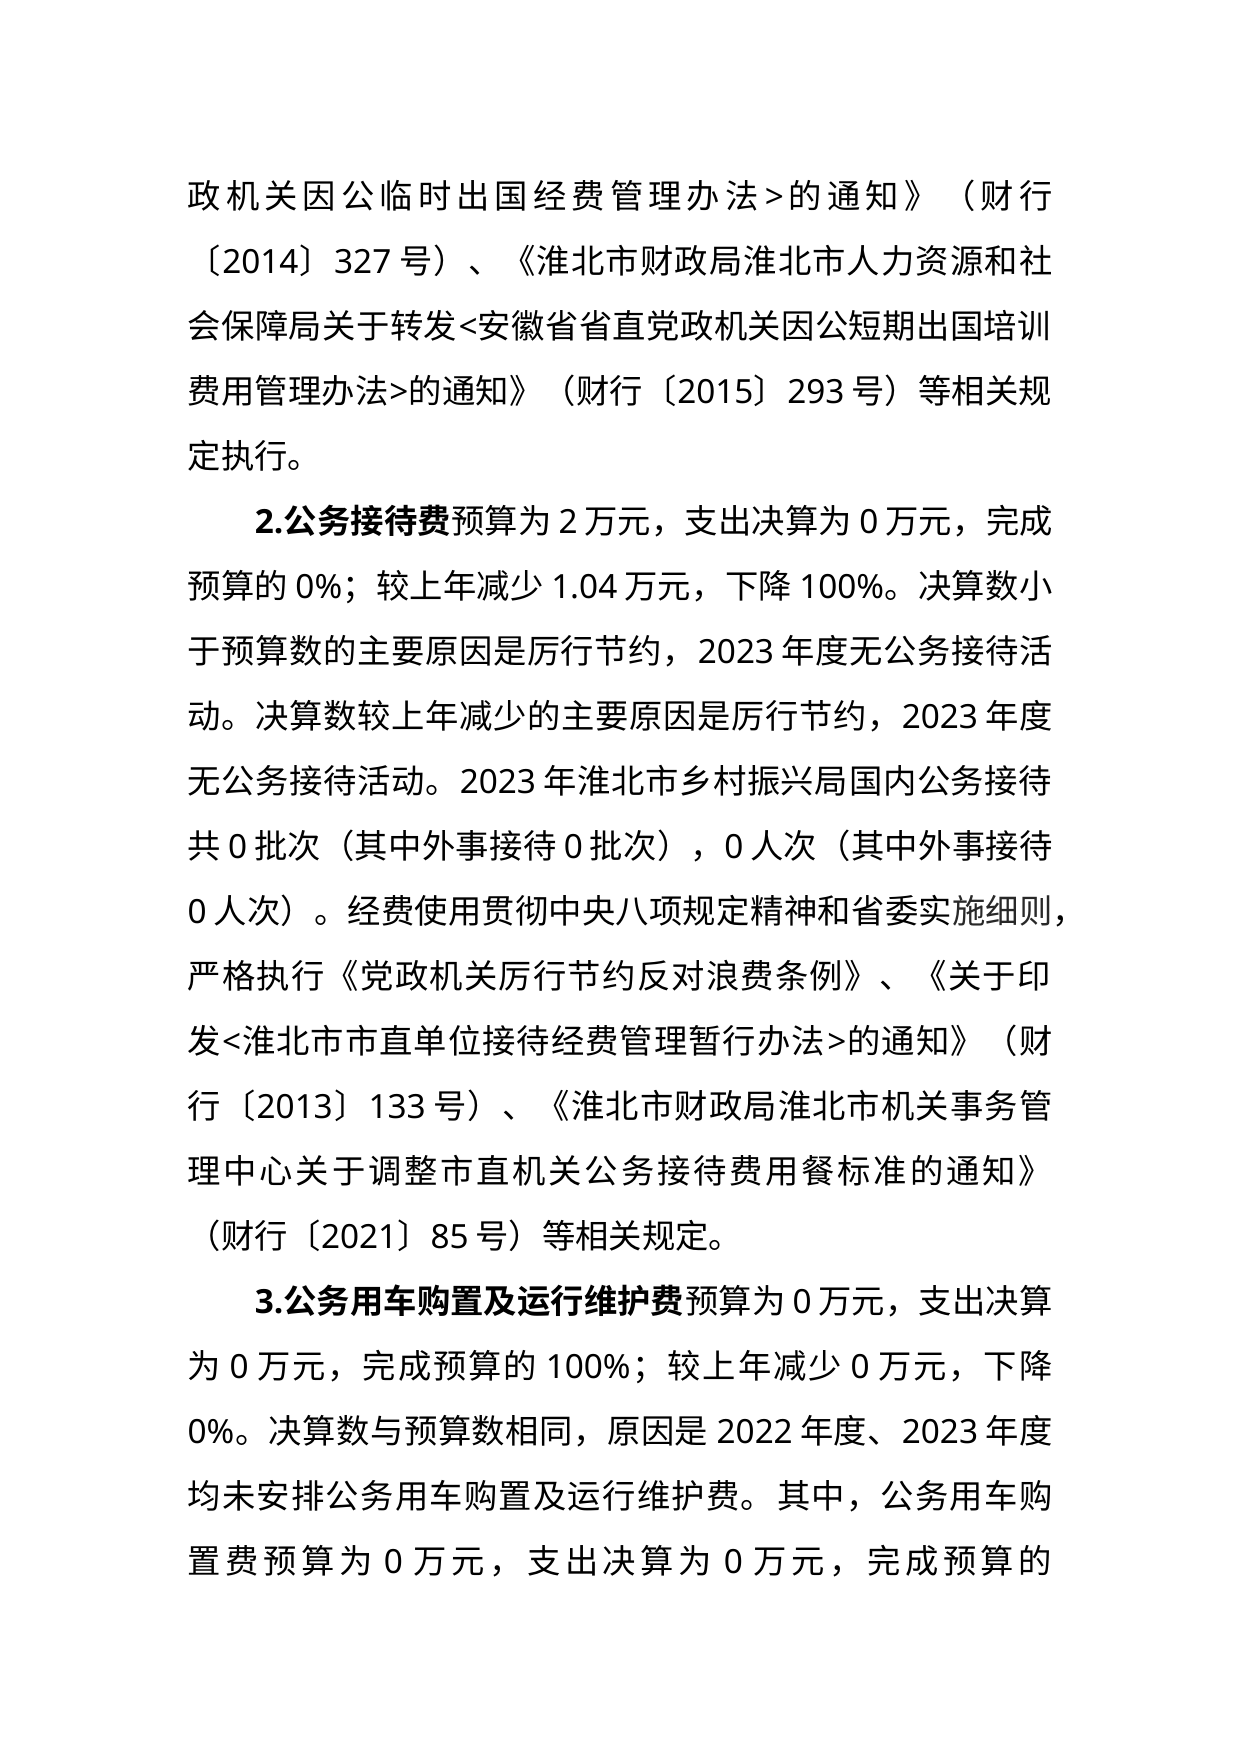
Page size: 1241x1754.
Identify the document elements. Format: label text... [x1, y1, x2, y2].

text 2.公务接待费预算为2万元，支出决算为0万元，完成预算的0%；较上年减少1.04万元，下降100%。决算数小于预算数的主要原因是厉行节约，2023年度无公务接待活动。决算数较上年减少的主要原因是厉行节约，2023年度无公务接待活动。2023年淮北市乡村振兴局国内公务接待共0批次（其中外事接待0批次），0人次（其中外事接待0人次）。经费使用贯彻中央八项规定精神和省委实施细则，严格执行《党政机关厉行节约反对浪费条例》、《关于印发<淮北市市直单位接待经费管理暂行办法>的通知》（财行〔2013〕133号）、《淮北市财政局淮北市机关事务管理中心关于调整市直机关公务接待费用餐标准的通知》（财行〔2021〕85号）等相关规定。 [187, 487, 1053, 1267]
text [187, 162, 1053, 487]
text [187, 1267, 1053, 1592]
